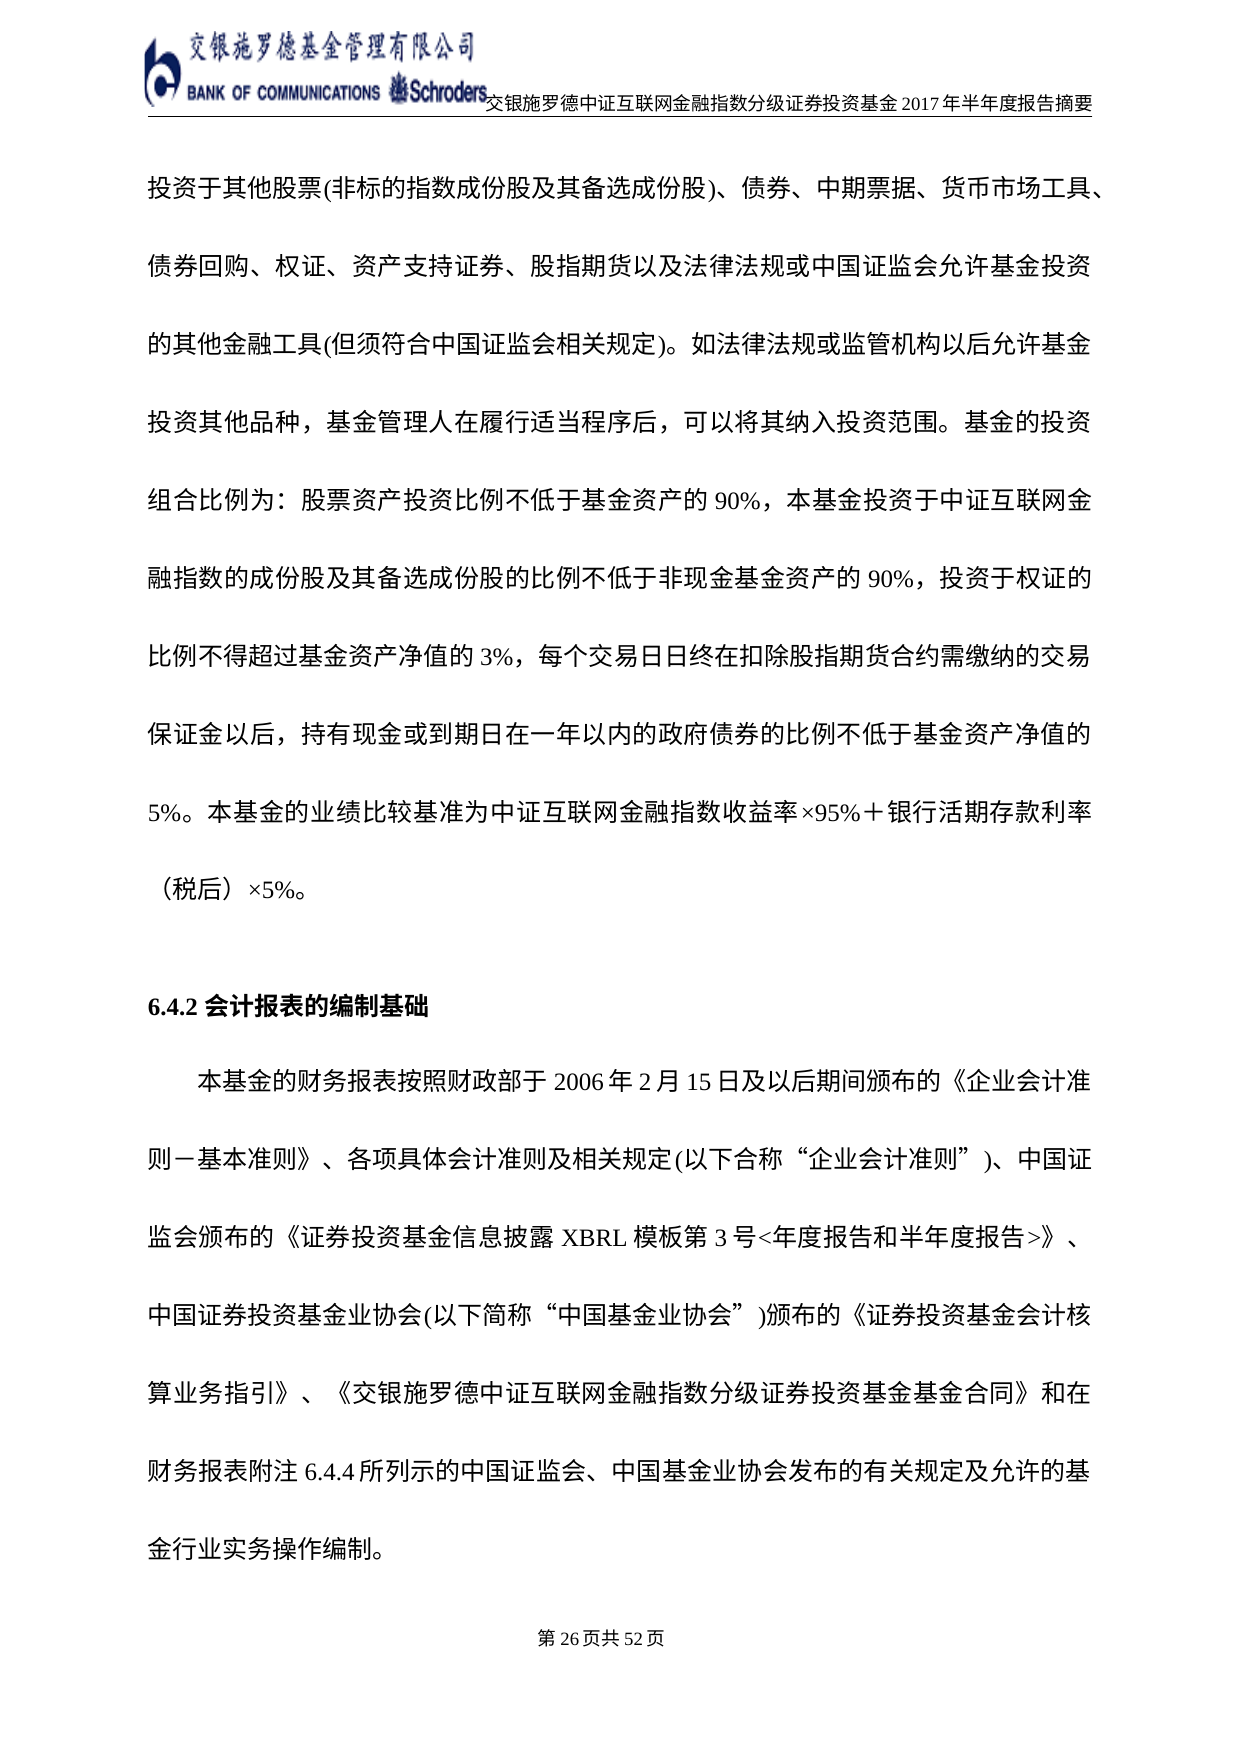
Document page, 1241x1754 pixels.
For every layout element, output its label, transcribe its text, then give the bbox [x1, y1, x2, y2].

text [148, 154, 1092, 921]
text 本基金的财务报表按照财政部于2006年2月15日及以后期间颁布的《企业会计准则－基本准则》、各项具体会计准则及相关规定(以下合称“企业会计准则”)、中国证监会颁布的《证券投资基金信息披露XBRL模板第3号<年度报告和半年度报告>》、中国证券投资基金业协会(以下简称“中国基金业协会”)颁布的《证券投资基金会计核算业务指引》、《交银施罗德中证互联网金融指数分级证券投资基金基金合同》和在财务报表附注6.4.4所列示的中国证监会、中国基金业协会发布的有关规定及允许的基金行业实务操作编制。 [148, 1047, 1092, 1580]
text 6.4.2 会计报表的编制基础 [148, 972, 1092, 1037]
picture [144, 31, 487, 107]
